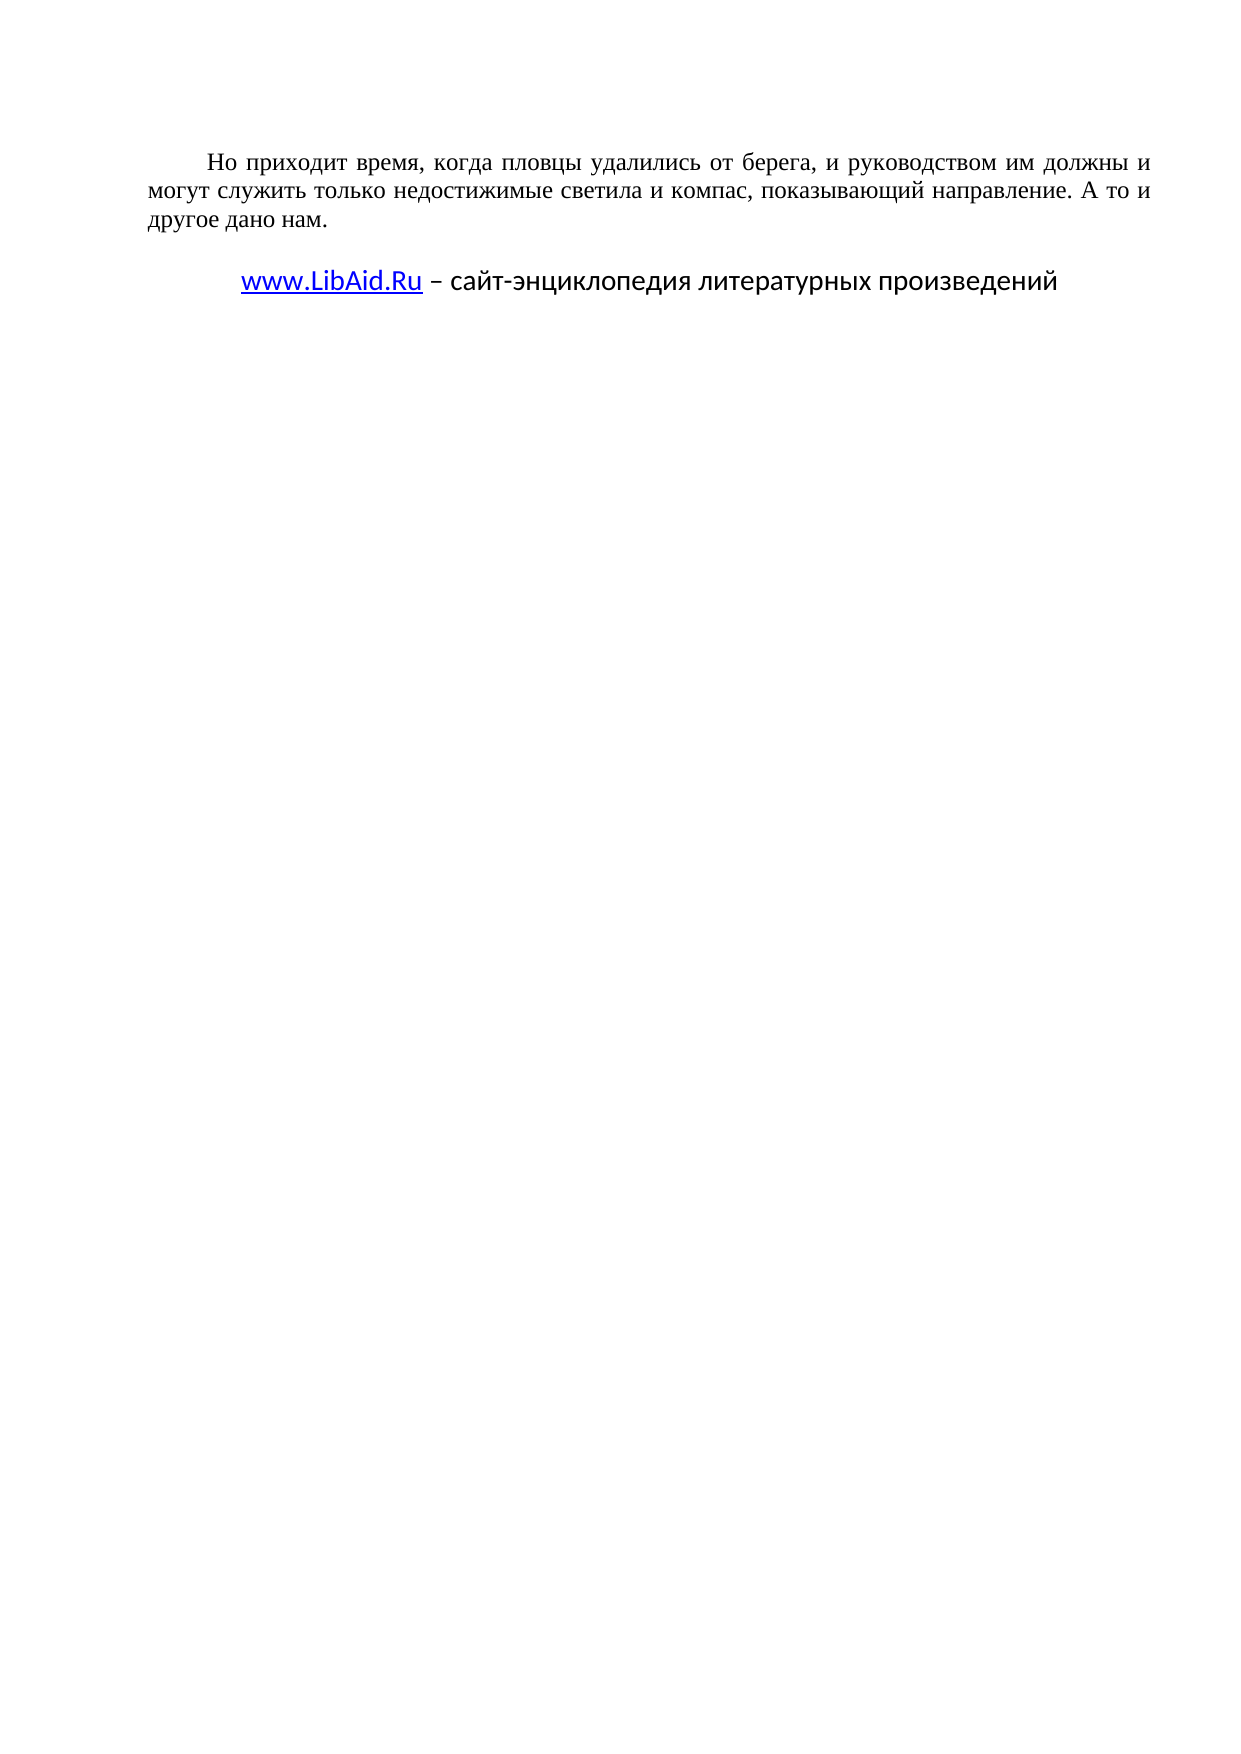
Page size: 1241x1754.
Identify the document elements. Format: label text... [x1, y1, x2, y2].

text www.LibAid.Ru – сайт-энциклопедия литературных произведений [148, 262, 1152, 297]
text Но приходит время, когда пловцы удалились от берега, и руководством им должны и могут служить только недостижимые светила и компас, показывающий направление. А то и другое дано нам. [148, 147, 1152, 233]
